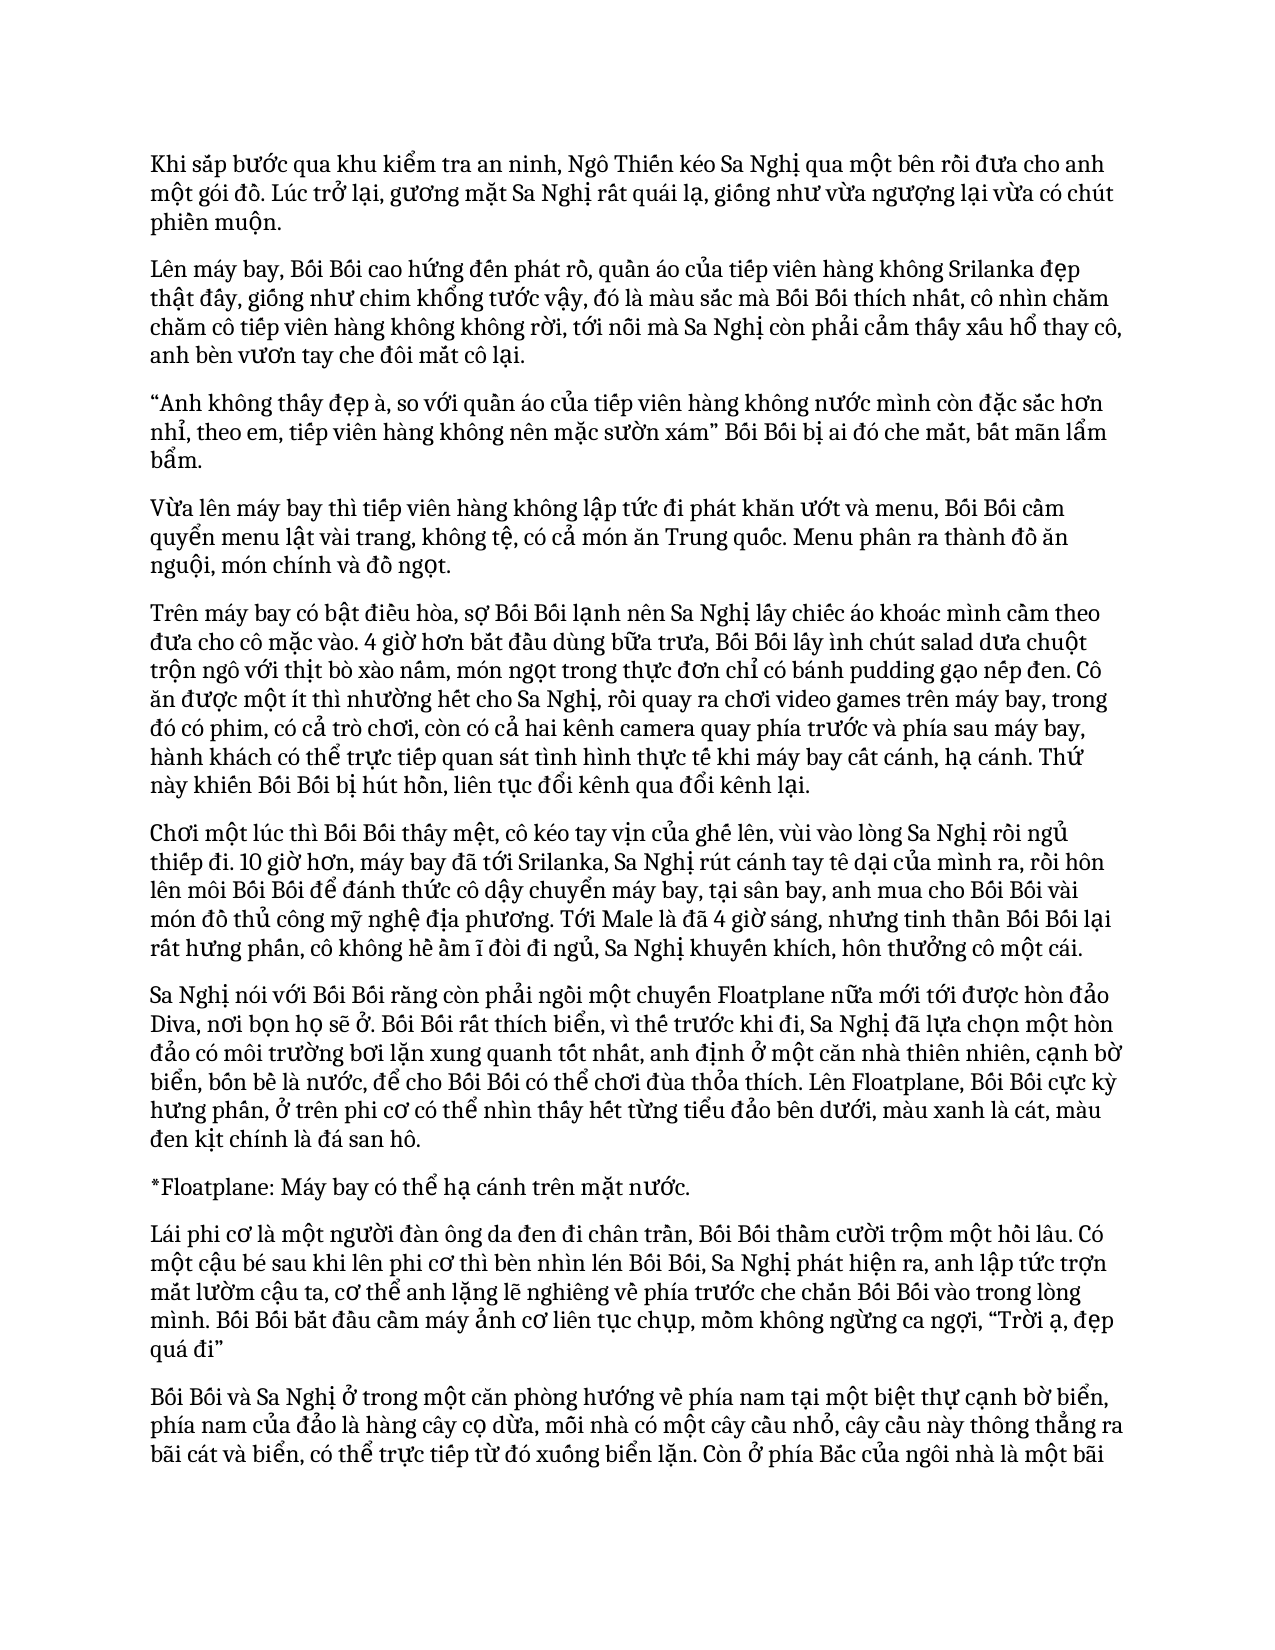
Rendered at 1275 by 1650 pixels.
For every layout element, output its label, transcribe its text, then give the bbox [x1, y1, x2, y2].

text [150, 1382, 1125, 1469]
text *Floatplane: Máy bay có thể hạ cánh trên mặt nước. [150, 1172, 1125, 1201]
text Lên máy bay, Bối Bối cao hứng đến phát rồ, quần áo của tiếp viên hàng không Srilanka đẹp thật đấy, giống như chim khổng tước vậy, đó là màu sắc mà Bối Bối thích nhất, cô nhìn chằm chằm cô tiếp viên hàng không không rời, tới nỗi mà Sa Nghị còn phải cảm thấy xấu hổ thay cô, anh bèn vươn tay che đôi mắt cô lại. [150, 255, 1125, 370]
text Lái phi cơ là một người đàn ông da đen đi chân trần, Bối Bối thầm cười trộm một hồi lâu. Có một cậu bé sau khi lên phi cơ thì bèn nhìn lén Bối Bối, Sa Nghị phát hiện ra, anh lập tức trợn mắt lườm cậu ta, cơ thể anh lặng lẽ nghiêng về phía trước che chắn Bối Bối vào trong lòng mình. Bối Bối bắt đầu cầm máy ảnh cơ liên tục chụp, mồm không ngừng ca ngợi, “Trời ạ, đẹp quá đi” [150, 1220, 1125, 1364]
text Trên máy bay có bật điều hòa, sợ Bối Bối lạnh nên Sa Nghị lấy chiếc áo khoác mình cầm theo đưa cho cô mặc vào. 4 giờ hơn bắt đầu dùng bữa trưa, Bối Bối lấy ình chút salad dưa chuột trộn ngô với thịt bò xào nấm, món ngọt trong thực đơn chỉ có bánh pudding gạo nếp đen. Cô ăn được một ít thì nhường hết cho Sa Nghị, rồi quay ra chơi video games trên máy bay, trong đó có phim, có cả trò chơi, còn có cả hai kênh camera quay phía trước và phía sau máy bay, hành khách có thể trực tiếp quan sát tình hình thực tế khi máy bay cất cánh, hạ cánh. Thứ này khiến Bối Bối bị hút hồn, liên tục đổi kênh qua đổi kênh lại. [150, 599, 1125, 800]
text “Anh không thấy đẹp à, so với quần áo của tiếp viên hàng không nước mình còn đặc sắc hơn nhỉ, theo em, tiếp viên hàng không nên mặc sườn xám” Bối Bối bị ai đó che mắt, bất mãn lẩm bẩm. [150, 389, 1125, 475]
text Khi sắp bước qua khu kiểm tra an ninh, Ngô Thiến kéo Sa Nghị qua một bên rồi đưa cho anh một gói đồ. Lúc trở lại, gương mặt Sa Nghị rất quái lạ, giống như vừa ngượng lại vừa có chút phiền muộn. [150, 150, 1125, 236]
text Vừa lên máy bay thì tiếp viên hàng không lập tức đi phát khăn ướt và menu, Bối Bối cầm quyển menu lật vài trang, không tệ, có cả món ăn Trung quốc. Menu phân ra thành đồ ăn nguội, món chính và đồ ngọt. [150, 494, 1125, 580]
text Chơi một lúc thì Bối Bối thấy mệt, cô kéo tay vịn của ghế lên, vùi vào lòng Sa Nghị rồi ngủ thiếp đi. 10 giờ hơn, máy bay đã tới Srilanka, Sa Nghị rút cánh tay tê dại của mình ra, rồi hôn lên môi Bối Bối để đánh thức cô dậy chuyển máy bay, tại sân bay, anh mua cho Bối Bối vài món đồ thủ công mỹ nghệ địa phương. Tới Male là đã 4 giờ sáng, nhưng tinh thần Bối Bối lại rất hưng phấn, cô không hề ầm ĩ đòi đi ngủ, Sa Nghị khuyến khích, hôn thưởng cô một cái. [150, 819, 1125, 962]
text Sa Nghị nói với Bối Bối rằng còn phải ngồi một chuyến Floatplane nữa mới tới được hòn đảo Diva, nơi bọn họ sẽ ở. Bối Bối rất thích biển, vì thế trước khi đi, Sa Nghị đã lựa chọn một hòn đảo có môi trường bơi lặn xung quanh tốt nhất, anh định ở một căn nhà thiên nhiên, cạnh bờ biển, bốn bề là nước, để cho Bối Bối có thể chơi đùa thỏa thích. Lên Floatplane, Bối Bối cực kỳ hưng phấn, ở trên phi cơ có thể nhìn thấy hết từng tiểu đảo bên dưới, màu xanh là cát, màu đen kịt chính là đá san hô. [150, 981, 1125, 1154]
